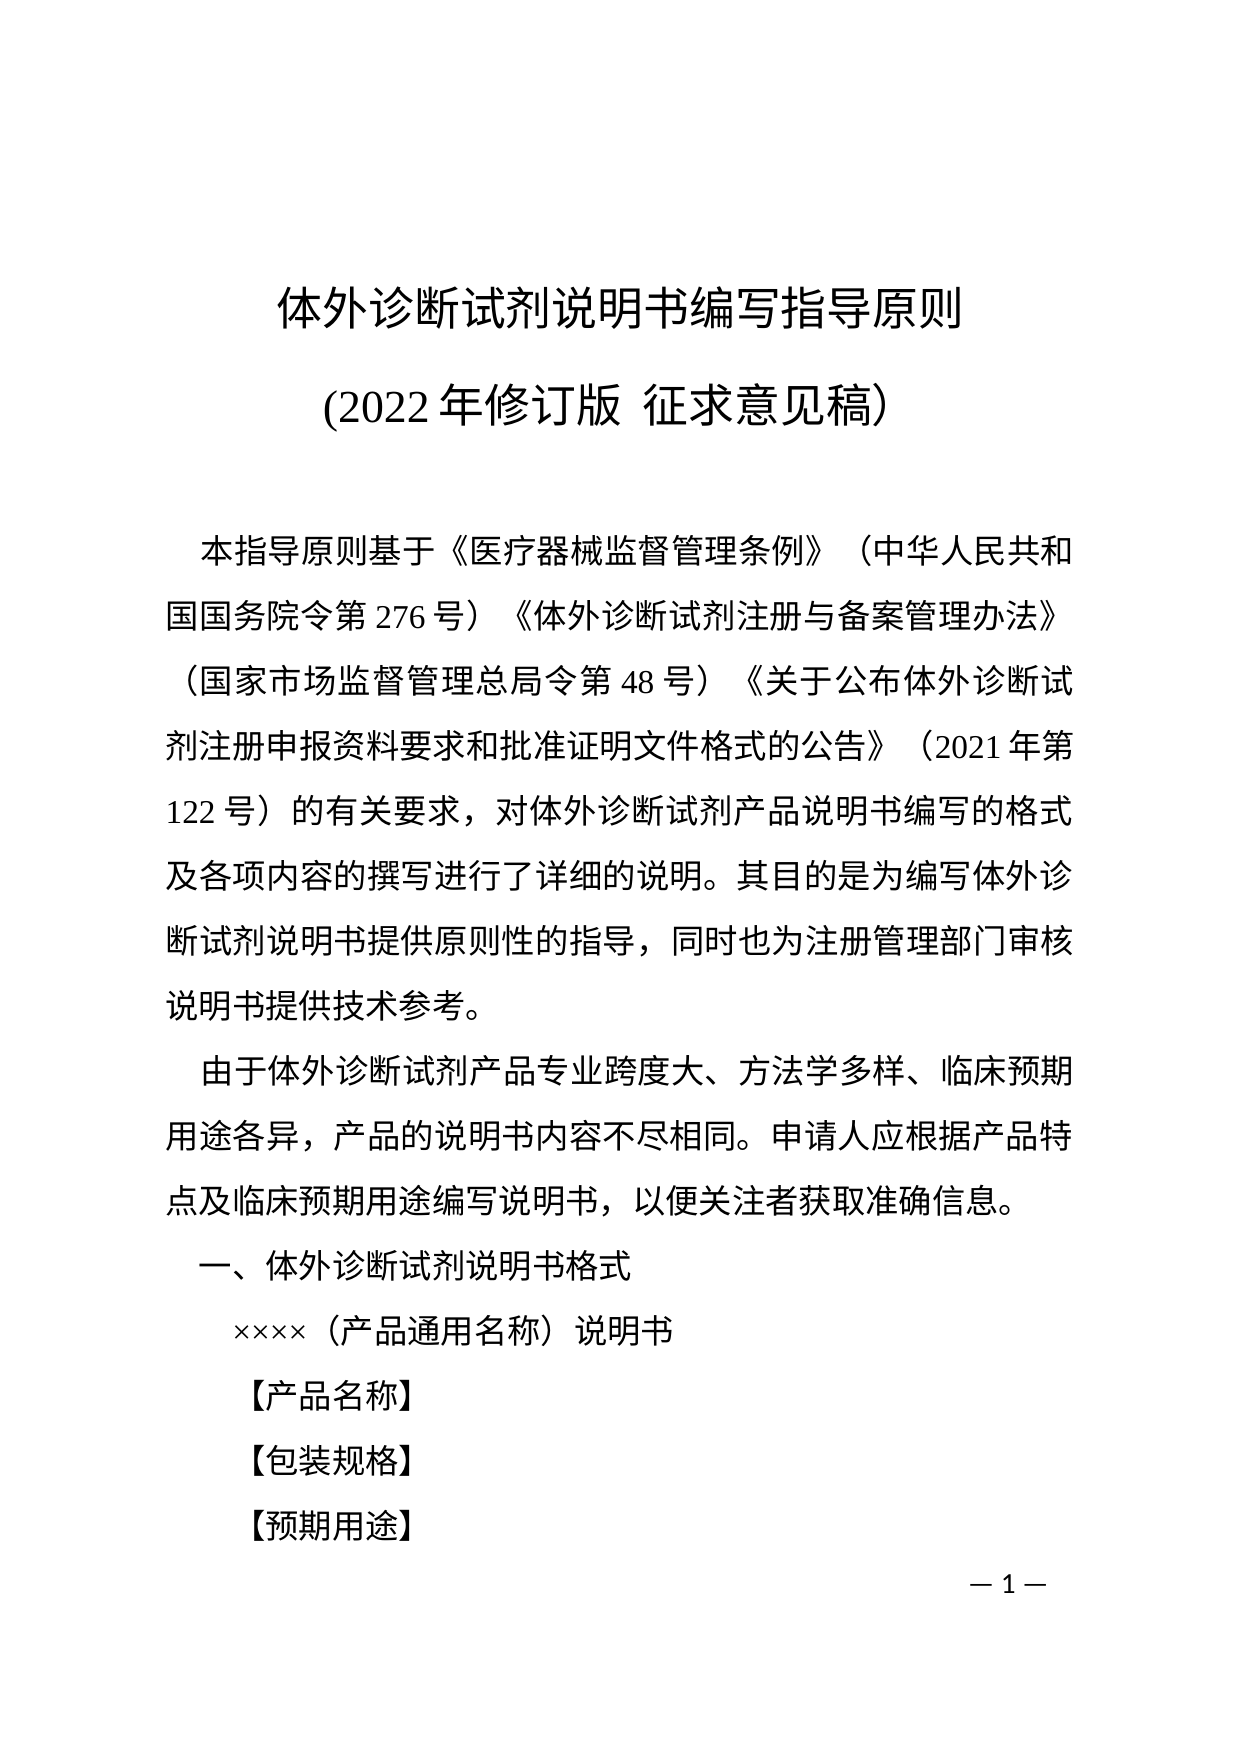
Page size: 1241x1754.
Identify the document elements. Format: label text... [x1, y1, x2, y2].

text 【预期用途】 [165, 1492, 1075, 1557]
text 本指导原则基于《医疗器械监督管理条例》（中华人民共和国国务院令第276号）《体外诊断试剂注册与备案管理办法》（国家市场监督管理总局令第48号）《关于公布体外诊断试剂注册申报资料要求和批准证明文件格式的公告》（2021年第122号）的有关要求，对体外诊断试剂产品说明书编写的格式及各项内容的撰写进行了详细的说明。其目的是为编写体外诊断试剂说明书提供原则性的指导，同时也为注册管理部门审核说明书提供技术参考。 [165, 517, 1075, 1037]
text 由于体外诊断试剂产品专业跨度大、方法学多样、临床预期用途各异，产品的说明书内容不尽相同。申请人应根据产品特点及临床预期用途编写说明书，以便关注者获取准确信息。 [165, 1037, 1075, 1232]
text ××××（产品通用名称）说明书 [165, 1297, 1075, 1362]
text 体外诊断试剂说明书编写指导原则 [165, 257, 1075, 354]
text 【包装规格】 [165, 1427, 1075, 1492]
text (2022年修订版 征求意见稿） [165, 354, 1075, 452]
text 【产品名称】 [165, 1362, 1075, 1427]
text 一、体外诊断试剂说明书格式 [165, 1232, 1075, 1297]
